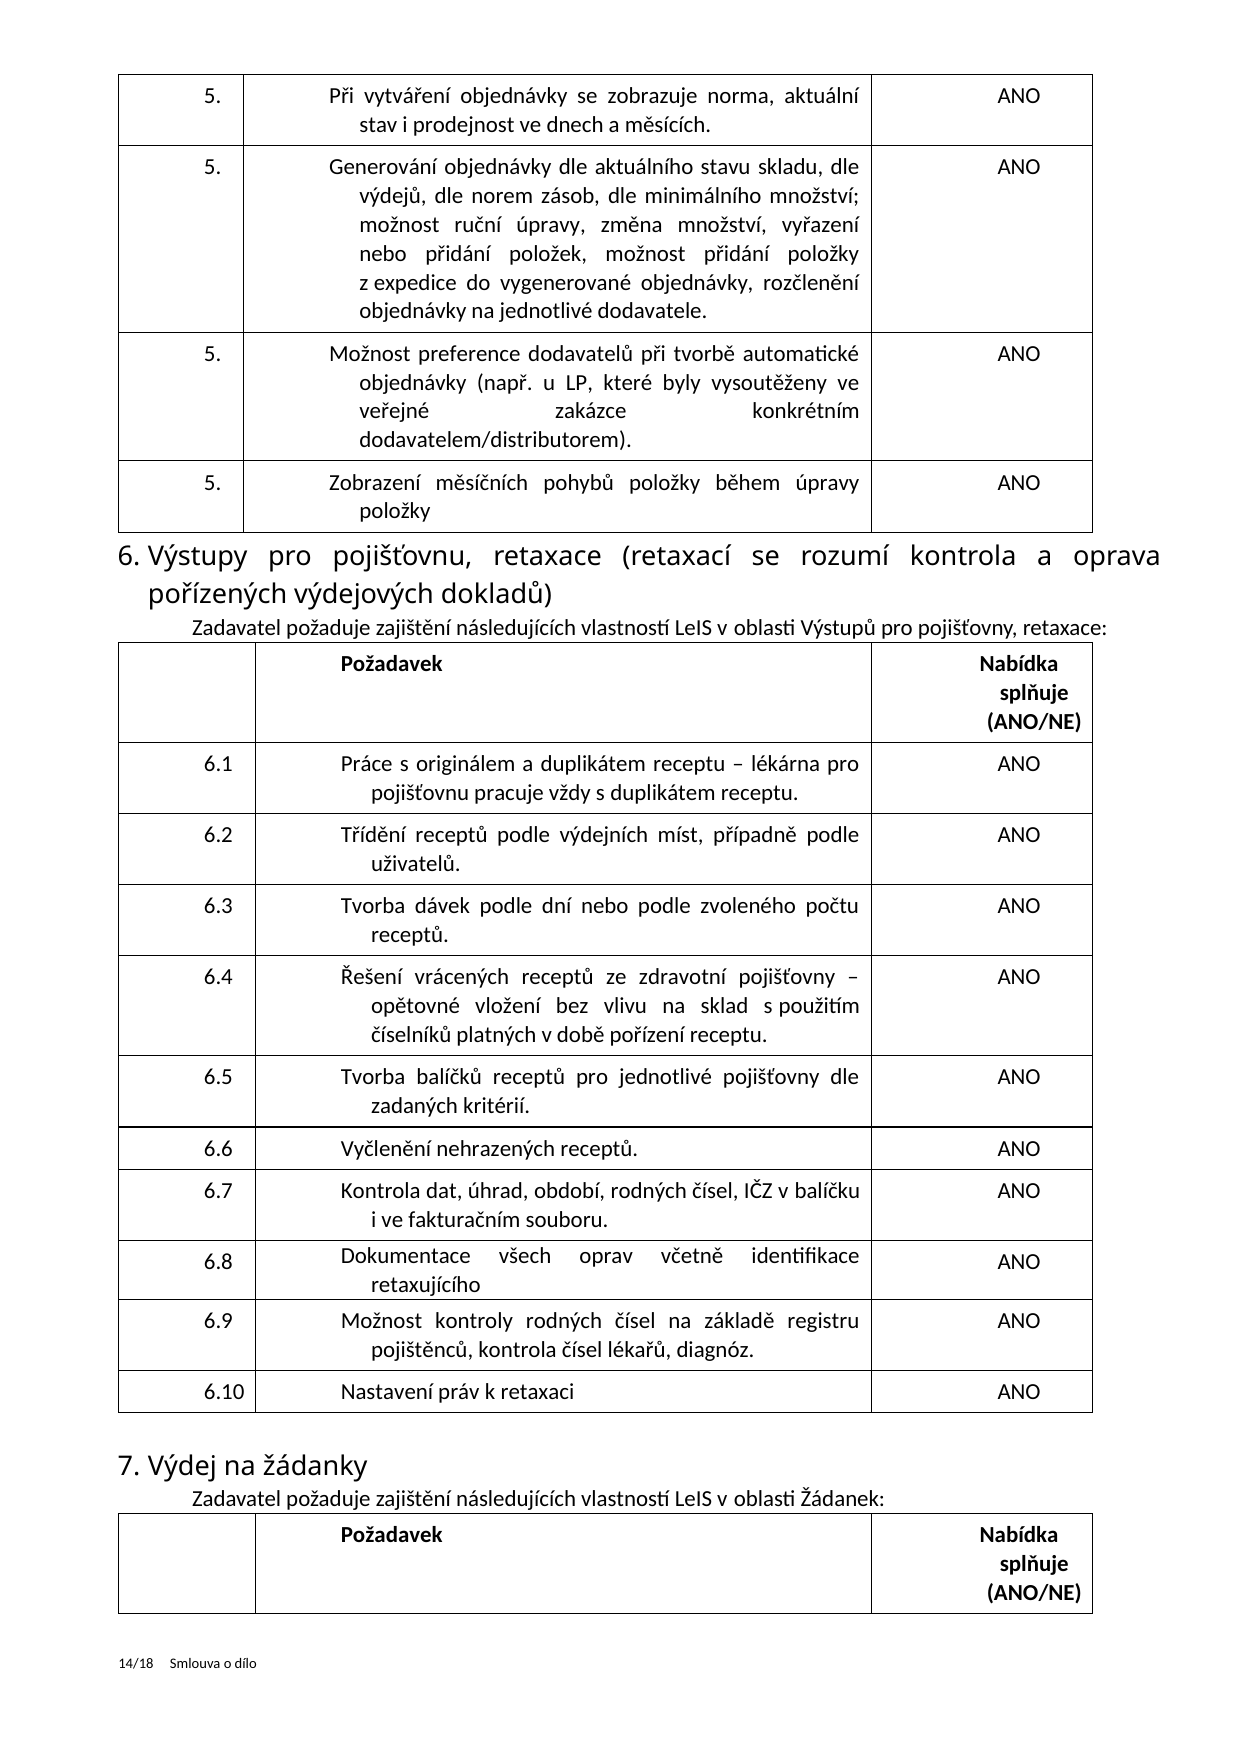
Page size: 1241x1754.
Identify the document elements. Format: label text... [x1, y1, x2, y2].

table_cell 6.9 [119, 1300, 255, 1370]
table_cell ANO [872, 1056, 1092, 1126]
table_header [119, 1514, 255, 1613]
table_cell ANO [872, 1241, 1092, 1299]
table_cell Generování objednávky dle aktuálního stavu skladu, dle výdejů, dle norem zásob, dle minimálního množství; možnost ruční úpravy, změna množství, vyřazení nebo přidání položek, možnost přidání položky z expedice do vygenerované objednávky, rozčlenění objednávky na jednotlivé dodavatele. [244, 146, 871, 332]
table_cell 6.8 [119, 1241, 255, 1299]
table_cell Kontrola dat, úhrad, období, rodných čísel, IČZ v balíčku i ve fakturačním souboru. [256, 1170, 871, 1240]
table_cell 5.8 [119, 461, 243, 532]
table_cell ANO [872, 333, 1092, 460]
table_cell Dokumentace všech oprav včetně identifikace retaxujícího [256, 1241, 871, 1299]
text Zadavatel požaduje zajištění následujících vlastností LeIS v oblasti Žádanek: [192, 1484, 1162, 1512]
table_header [119, 643, 255, 742]
table_cell 6.7 [119, 1170, 255, 1240]
table_cell Práce s originálem a duplikátem receptu – lékárna pro pojišťovnu pracuje vždy s duplikátem receptu. [256, 743, 871, 813]
table_cell Při vytváření objednávky se zobrazuje norma, aktuální stav i prodejnost ve dnech a měsících. [244, 75, 871, 145]
table_header Požadavek [256, 643, 871, 742]
table_header Nabídka splňuje (ANO/NE) [872, 643, 1092, 742]
table_cell Možnost kontroly rodných čísel na základě registru pojištěnců, kontrola čísel lékařů, diagnóz. [256, 1300, 871, 1370]
table_cell 6.1 [119, 743, 255, 813]
table_cell Řešení vrácených receptů ze zdravotní pojišťovny – opětovné vložení bez vlivu na sklad s použitím číselníků platných v době pořízení receptu. [256, 956, 871, 1055]
table_cell Možnost preference dodavatelů při tvorbě automatické objednávky (např. u LP, které byly vysoutěženy ve veřejné zakázce konkrétním dodavatelem/distributorem). [244, 333, 871, 460]
table_cell 6.10 [119, 1371, 255, 1412]
table_cell ANO [872, 1128, 1092, 1169]
table_cell 5.6 [119, 146, 243, 332]
table_cell 5.7 [119, 333, 243, 460]
table_cell ANO [872, 461, 1092, 532]
table_cell ANO [872, 814, 1092, 884]
table_cell ANO [872, 885, 1092, 955]
table_cell ANO [872, 1371, 1092, 1412]
table_cell Tvorba balíčků receptů pro jednotlivé pojišťovny dle zadaných kritérií. [256, 1056, 871, 1126]
table_cell Vyčlenění nehrazených receptů. [256, 1128, 871, 1169]
table_header Požadavek [256, 1514, 871, 1613]
text Zadavatel požaduje zajištění následujících vlastností LeIS v oblasti Výstupů pro pojišťovny, retaxace: [192, 613, 1162, 641]
table_cell Tvorba dávek podle dní nebo podle zvoleného počtu receptů. [256, 885, 871, 955]
table_cell ANO [872, 1170, 1092, 1240]
subtitle Výstupy pro pojišťovnu, retaxace (retaxací se rozumí kontrola a oprava pořízených výdejových dokladů) [117, 537, 1162, 612]
table_cell 6.6 [119, 1128, 255, 1169]
table_cell 6.2 [119, 814, 255, 884]
table_cell ANO [872, 956, 1092, 1055]
table_cell ANO [872, 1300, 1092, 1370]
table_cell 6.3 [119, 885, 255, 955]
table_cell Nastavení práv k retaxaci [256, 1371, 871, 1412]
table_cell 6.5 [119, 1056, 255, 1126]
table_cell ANO [872, 146, 1092, 332]
table_header Nabídka splňuje (ANO/NE) [872, 1514, 1092, 1613]
table_cell Zobrazení měsíčních pohybů položky během úpravy položky [244, 461, 871, 532]
table_cell ANO [872, 743, 1092, 813]
table_cell ANO [872, 75, 1092, 145]
table_cell 5.5 [119, 75, 243, 145]
table_cell 6.4 [119, 956, 255, 1055]
table_cell Třídění receptů podle výdejních míst, případně podle uživatelů. [256, 814, 871, 884]
subtitle Výdej na žádanky [117, 1446, 1162, 1483]
